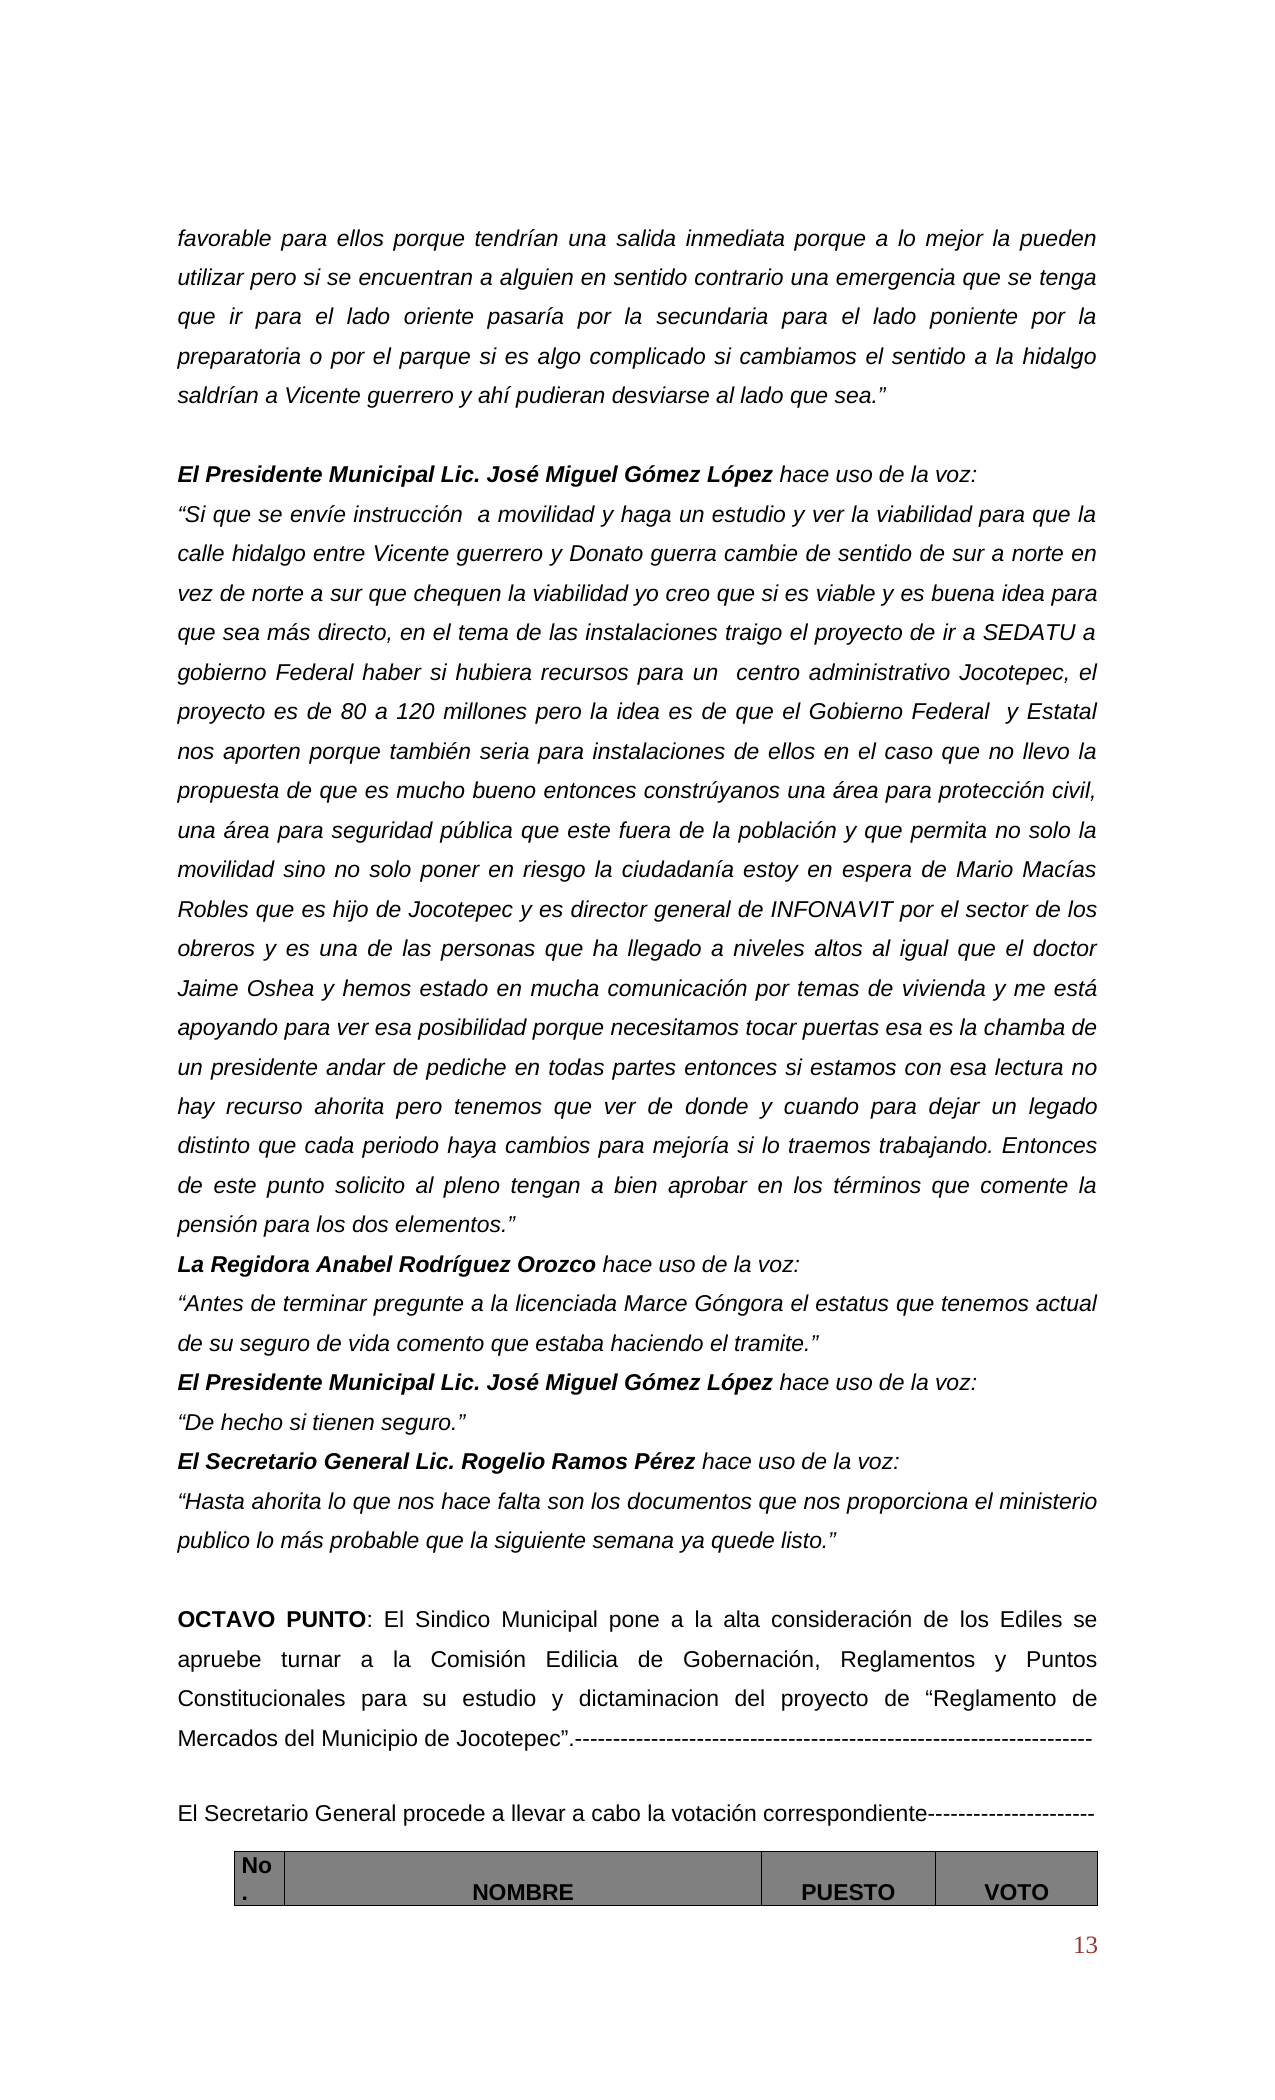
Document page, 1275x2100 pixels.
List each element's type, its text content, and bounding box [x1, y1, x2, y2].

table_header VOTO [936, 1852, 1097, 1905]
table_header PUESTO [762, 1852, 935, 1905]
text El Secretario General procede a llevar a cabo la votación correspondiente---------------------- [177, 1800, 1098, 1826]
text El Presidente Municipal Lic. José Miguel Gómez López hace uso de la voz: [177, 1369, 1098, 1396]
table_header NOMBRE [285, 1852, 761, 1905]
text “Antes de terminar pregunte a la licenciada Marce Góngora el estatus que tenemos actual de su seguro de vida comento que estaba haciendo el tramite.” [177, 1290, 1098, 1356]
text “Hasta ahorita lo que nos hace falta son los documentos que nos proporciona el ministerio publico lo más probable que la siguiente semana ya quede listo.” [177, 1488, 1098, 1554]
text La Regidora Anabel Rodríguez Orozco hace uso de la voz: [177, 1251, 1098, 1277]
text “De hecho si tienen seguro.” [177, 1409, 1098, 1435]
text “Si que se envíe instrucción a movilidad y haga un estudio y ver la viabilidad para que la calle hidalgo entre Vicente guerrero y Donato guerra cambie de sentido de sur a norte en vez de norte a sur que chequen la viabilidad yo creo que si es viable y es buena idea para que sea más directo, en el tema de las instalaciones traigo el proyecto de ir a SEDATU a gobierno Federal haber si hubiera recursos para un centro administrativo Jocotepec, el proyecto es de 80 a 120 millones pero la idea es de que el Gobierno Federal y Estatal nos aporten porque también seria para instalaciones de ellos en el caso que no llevo la propuesta de que es mucho bueno entonces constrúyanos una área para protección civil, una área para seguridad pública que este fuera de la población y que permita no solo la movilidad sino no solo poner en riesgo la ciudadanía estoy en espera de Mario Macías Robles que es hijo de Jocotepec y es director general de INFONAVIT por el sector de los obreros y es una de las personas que ha llegado a niveles altos al igual que el doctor Jaime Oshea y hemos estado en mucha comunicación por temas de vivienda y me está apoyando para ver esa posibilidad porque necesitamos tocar puertas esa es la chamba de un presidente andar de pediche en todas partes entonces si estamos con esa lectura no hay recurso ahorita pero tenemos que ver de donde y cuando para dejar un legado distinto que cada periodo haya cambios para mejoría si lo traemos trabajando. Entonces de este punto solicito al pleno tengan a bien aprobar en los términos que comente la pensión para los dos elementos.” [177, 501, 1098, 1238]
text OCTAVO PUNTO: El Sindico Municipal pone a la alta consideración de los Ediles se apruebe turnar a la Comisión Edilicia de Gobernación, Reglamentos y Puntos Constitucionales para su estudio y dictaminacion del proyecto de “Reglamento de Mercados del Municipio de Jocotepec”.-------------------------------------------------------------------- [177, 1606, 1098, 1751]
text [177, 224, 1098, 409]
text El Secretario General Lic. Rogelio Ramos Pérez hace uso de la voz: [177, 1448, 1098, 1475]
text El Presidente Municipal Lic. José Miguel Gómez López hace uso de la voz: [177, 461, 1098, 488]
table_header No. [235, 1852, 284, 1905]
